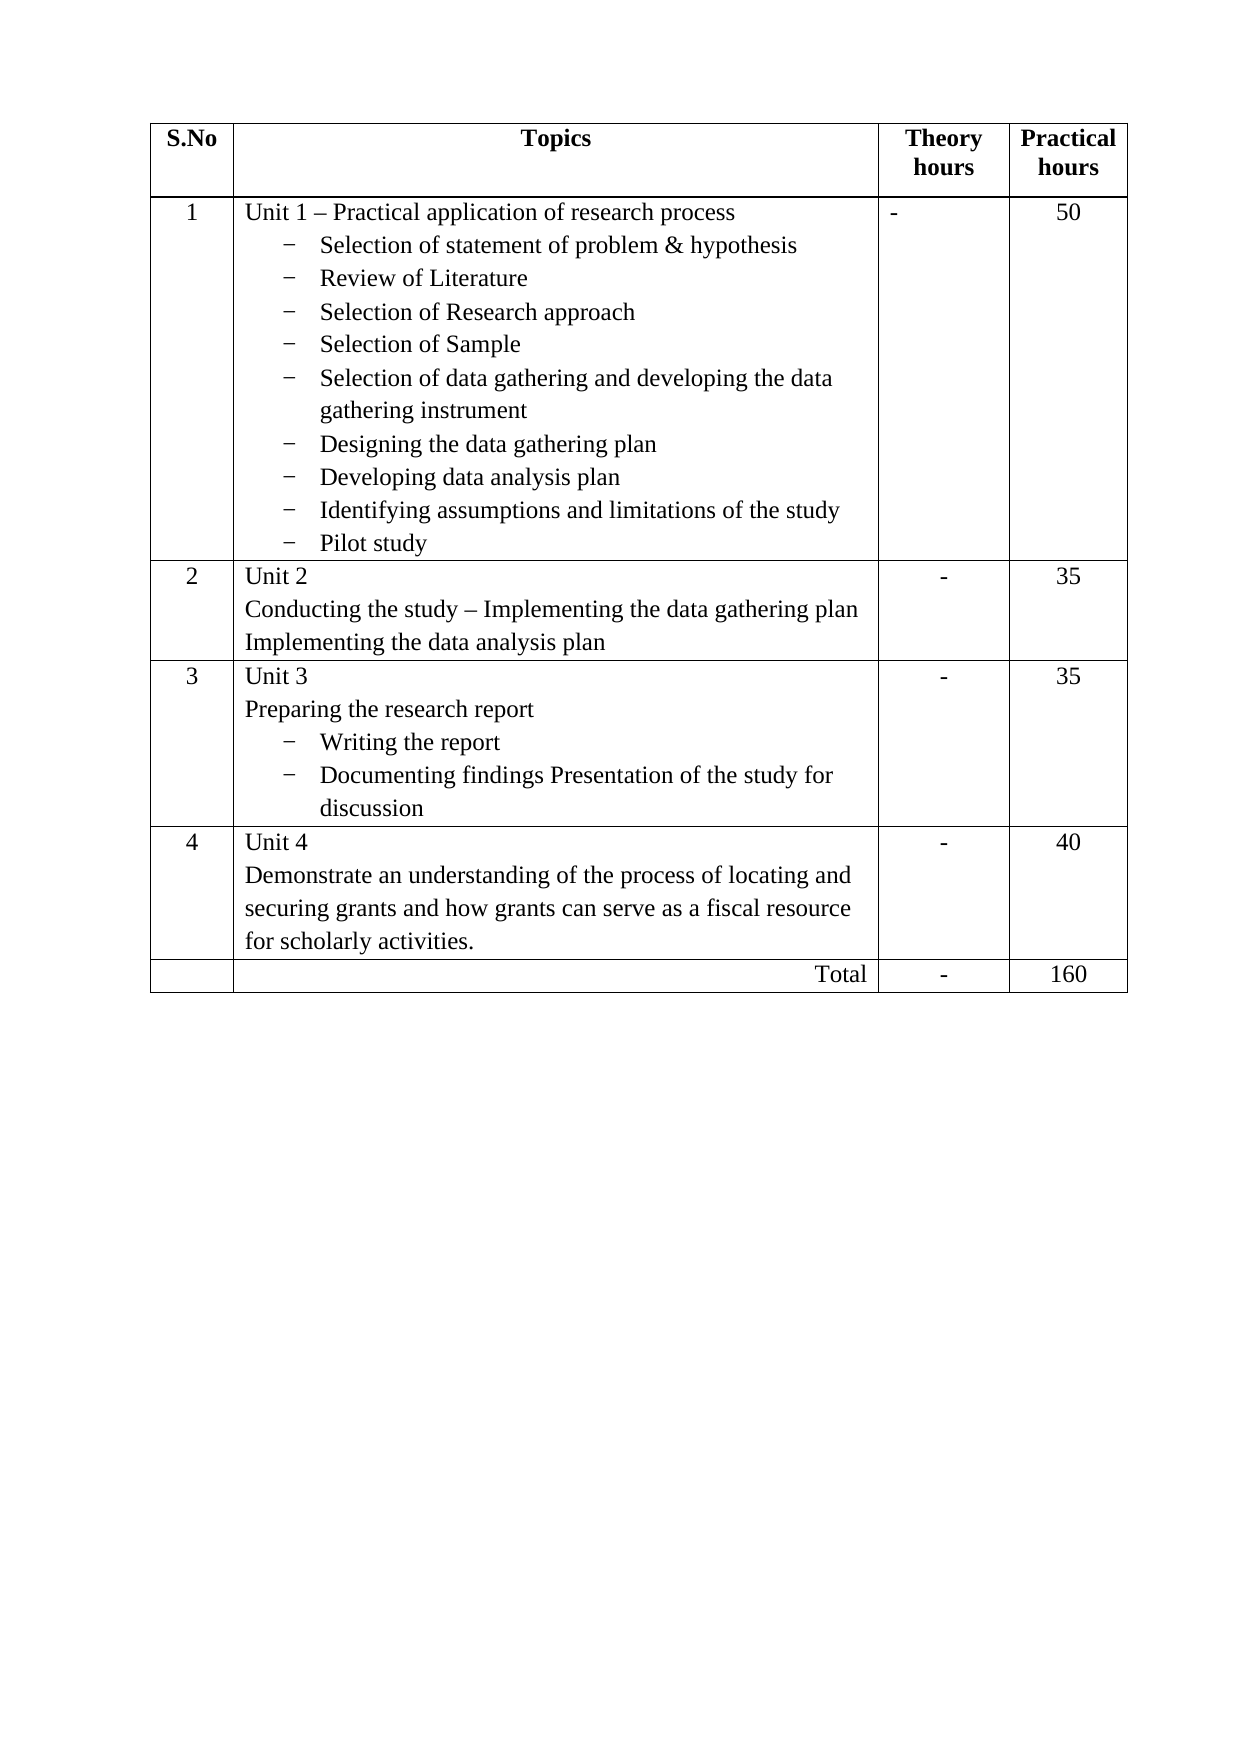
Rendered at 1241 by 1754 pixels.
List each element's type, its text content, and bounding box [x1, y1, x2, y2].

table_cell - [879, 198, 1009, 560]
table_header Theory hours [879, 124, 1009, 196]
table_cell Total [234, 960, 878, 992]
table_cell 160 [1010, 960, 1127, 992]
table_cell 50 [1010, 198, 1127, 560]
table_cell 1 [151, 198, 233, 560]
table_cell Unit 4 Demonstrate an understanding of the process of locating and securing grants and how grants can serve as a fiscal resource for scholarly activities. [234, 827, 878, 958]
table_cell 3 [151, 661, 233, 826]
table_cell Unit 3 Preparing the research report Writing the report Documenting findings Presentation of the study for discussion [234, 661, 878, 826]
table_cell 2 [151, 561, 233, 660]
table_cell - [879, 960, 1009, 992]
table_cell 4 [151, 827, 233, 958]
table_header Practical hours [1010, 124, 1127, 196]
table_cell Unit 1 – Practical application of research process Selection of statement of problem & hypothesis Review of Literature Selection of Research approach Selection of Sample Selection of data gathering and developing the data gathering instrument Designing the data gathering plan Developing data analysis plan Identifying assumptions and limitations of the study Pilot study [234, 198, 878, 560]
table_header S.No [151, 124, 233, 196]
table_cell - [879, 561, 1009, 660]
table_cell - [879, 661, 1009, 826]
table_cell 40 [1010, 827, 1127, 958]
table_cell Unit 2 Conducting the study – Implementing the data gathering plan Implementing the data analysis plan [234, 561, 878, 660]
table_cell 35 [1010, 561, 1127, 660]
table_cell [151, 960, 233, 992]
table_cell 35 [1010, 661, 1127, 826]
table_cell - [879, 827, 1009, 958]
table_header Topics [234, 124, 878, 196]
